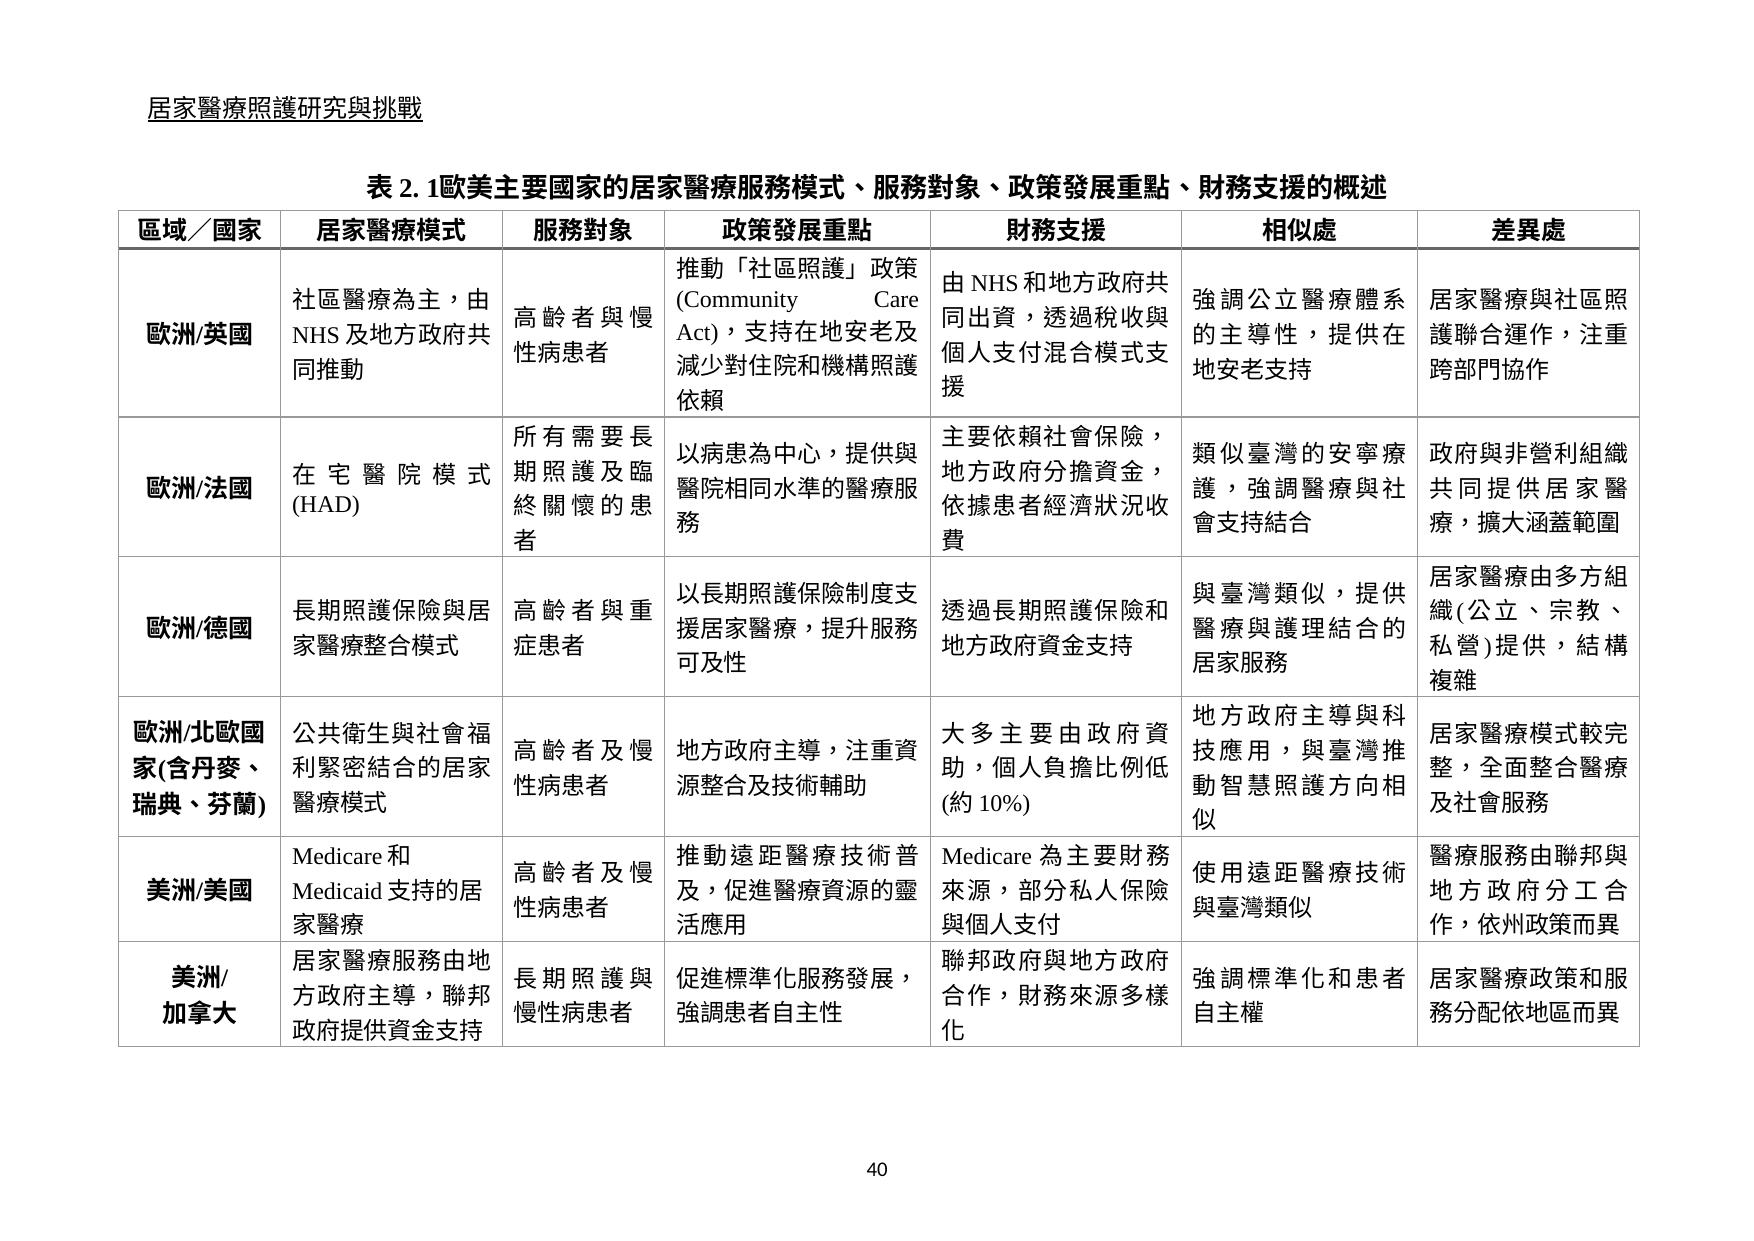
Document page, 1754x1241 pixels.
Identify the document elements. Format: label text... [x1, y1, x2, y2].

table_cell 主要依賴社會保險，地方政府分擔資金，依據患者經濟狀況收費 [931, 418, 1181, 556]
table_cell 強調標準化和患者自主權 [1182, 942, 1417, 1046]
table_cell 與臺灣類似，提供醫療與護理結合的居家服務 [1182, 557, 1417, 696]
table_cell 推動「社區照護」政策(Community Care Act)，支持在地安老及減少對住院和機構照護依賴 [665, 250, 930, 416]
table_cell 高齡者與慢性病患者 [503, 250, 664, 416]
table_header 差異處 [1418, 211, 1639, 247]
table_cell 政府與非營利組織共同提供居家醫療，擴大涵蓋範圍 [1418, 418, 1639, 556]
table_cell 大多主要由政府資助，個人負擔比例低(約10%) [931, 697, 1181, 836]
table_cell 促進標準化服務發展，強調患者自主性 [665, 942, 930, 1046]
table_cell 美洲/ 加拿大 [119, 942, 280, 1046]
table_cell 以病患為中心，提供與醫院相同水準的醫療服務 [665, 418, 930, 556]
table_cell 居家醫療由多方組織(公立、宗教、私營)提供，結構複雜 [1418, 557, 1639, 696]
table_cell 透過長期照護保險和地方政府資金支持 [931, 557, 1181, 696]
table_cell 歐洲/英國 [119, 250, 280, 416]
table_cell 公共衛生與社會福利緊密結合的居家醫療模式 [281, 697, 502, 836]
table_cell 強調公立醫療體系的主導性，提供在地安老支持 [1182, 250, 1417, 416]
table_cell 高齡者及慢性病患者 [503, 697, 664, 836]
table_header 居家醫療模式 [281, 211, 502, 247]
table_cell 所有需要長期照護及臨終關懷的患者 [503, 418, 664, 556]
table_cell 美洲/美國 [119, 837, 280, 941]
table_cell 推動遠距醫療技術普及，促進醫療資源的靈活應用 [665, 837, 930, 941]
table_cell 歐洲/德國 [119, 557, 280, 696]
table_cell 長期照護與慢性病患者 [503, 942, 664, 1046]
table_cell 醫療服務由聯邦與地方政府分工合作，依州政策而異 [1418, 837, 1639, 941]
table_cell 居家醫療模式較完整，全面整合醫療及社會服務 [1418, 697, 1639, 836]
table_header 區域／國家 [119, 211, 280, 247]
table_cell 歐洲/北歐國家(含丹麥、瑞典、芬蘭) [119, 697, 280, 836]
table_cell 居家醫療政策和服務分配依地區而異 [1418, 942, 1639, 1046]
table_header 政策發展重點 [665, 211, 930, 247]
table_cell 以長期照護保險制度支援居家醫療，提升服務可及性 [665, 557, 930, 696]
table_cell Medicare為主要財務來源，部分私人保險與個人支付 [931, 837, 1181, 941]
table_header 服務對象 [503, 211, 664, 247]
table_cell 地方政府主導，注重資源整合及技術輔助 [665, 697, 930, 836]
table_cell 長期照護保險與居家醫療整合模式 [281, 557, 502, 696]
text 表2. 1歐美主要國家的居家醫療服務模式、服務對象、政策發展重點、財務支援的概述 [148, 166, 1606, 206]
table_cell Medicare和Medicaid支持的居家醫療 [281, 837, 502, 941]
table_cell 使用遠距醫療技術與臺灣類似 [1182, 837, 1417, 941]
table_cell 社區醫療為主，由NHS及地方政府共同推動 [281, 250, 502, 416]
table_cell 居家醫療與社區照護聯合運作，注重跨部門協作 [1418, 250, 1639, 416]
table_header 財務支援 [931, 211, 1181, 247]
table_cell 在宅醫院模式(HAD) [281, 418, 502, 556]
table_cell 高齡者與重症患者 [503, 557, 664, 696]
table_cell 高齡者及慢性病患者 [503, 837, 664, 941]
table_header 相似處 [1182, 211, 1417, 247]
table_cell 類似臺灣的安寧療護，強調醫療與社會支持結合 [1182, 418, 1417, 556]
table_cell 居家醫療服務由地方政府主導，聯邦政府提供資金支持 [281, 942, 502, 1046]
table_cell 地方政府主導與科技應用，與臺灣推動智慧照護方向相似 [1182, 697, 1417, 836]
table_cell 由NHS和地方政府共同出資，透過稅收與個人支付混合模式支援 [931, 250, 1181, 416]
table_cell 聯邦政府與地方政府合作，財務來源多樣化 [931, 942, 1181, 1046]
table_cell 歐洲/法國 [119, 418, 280, 556]
